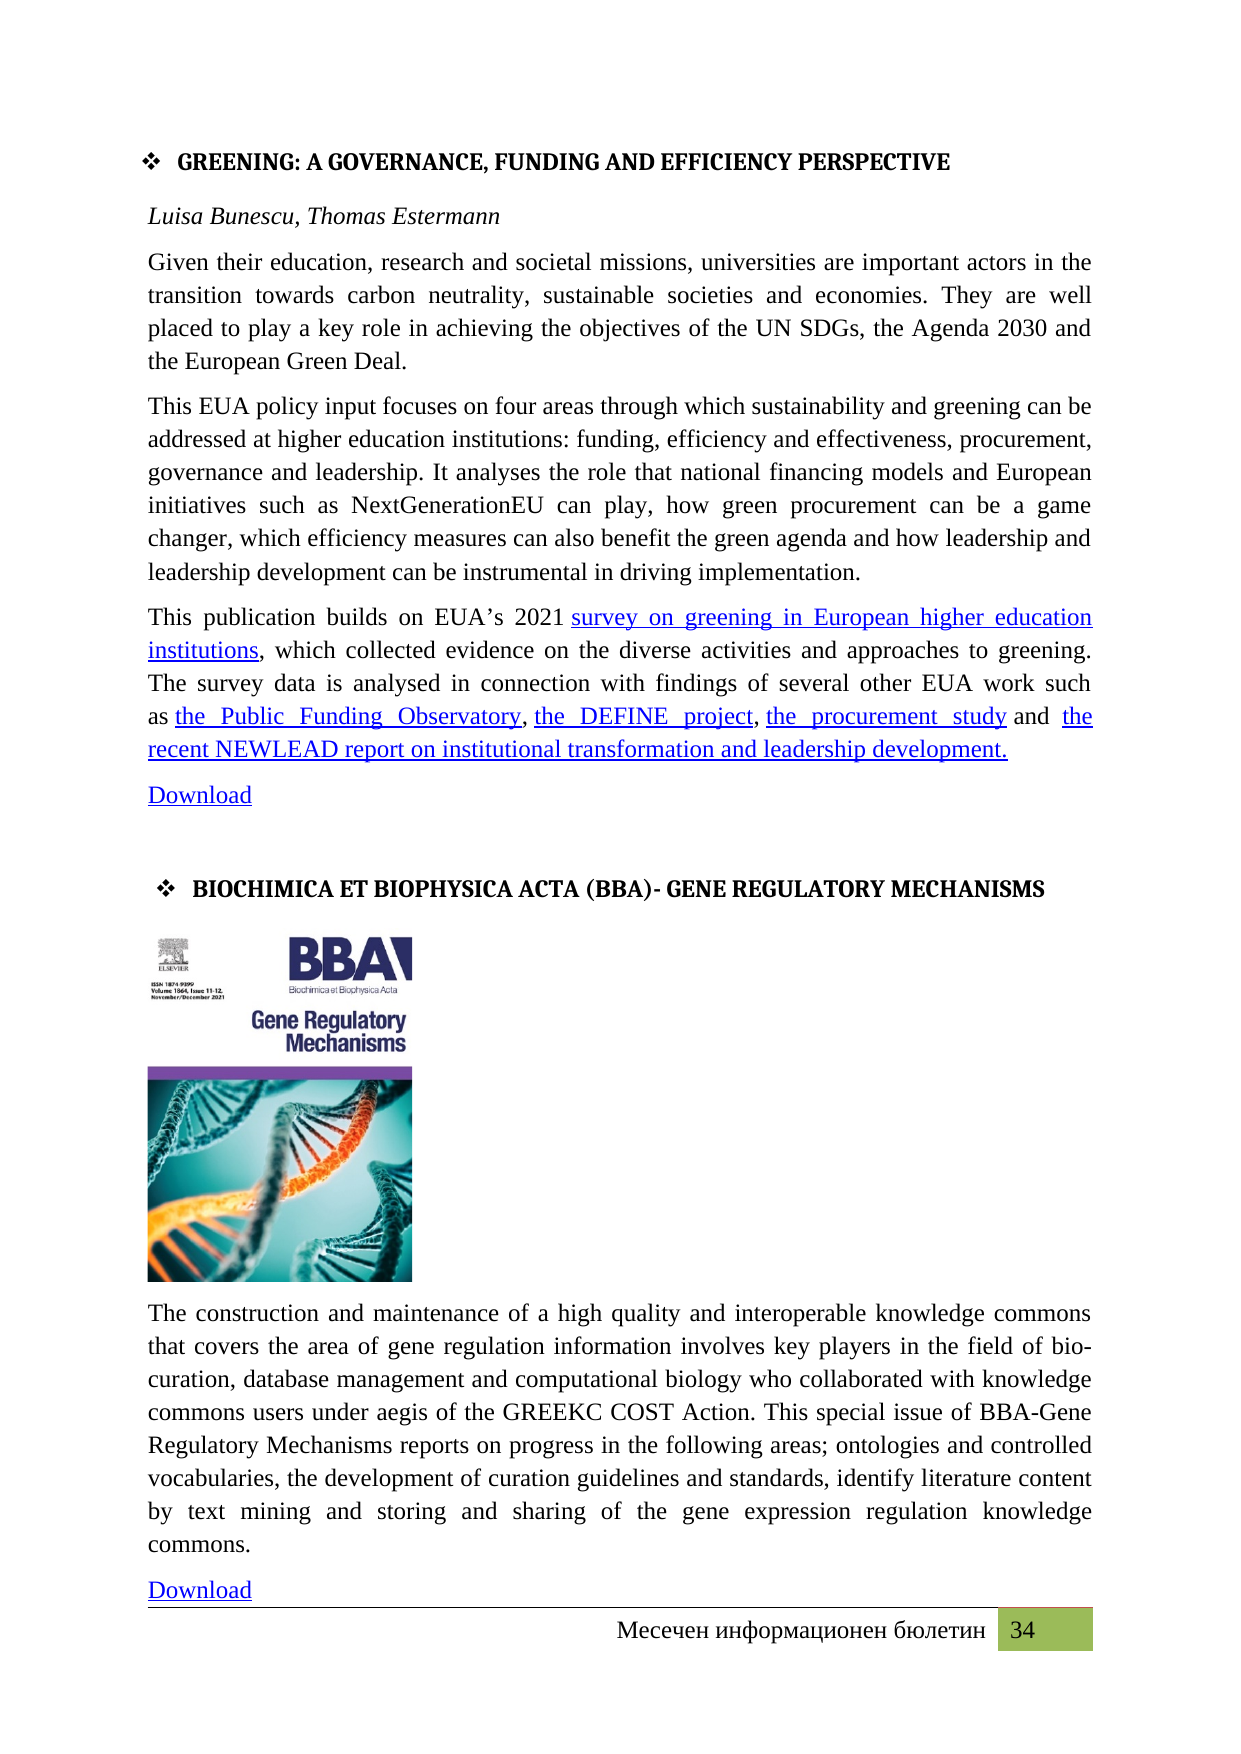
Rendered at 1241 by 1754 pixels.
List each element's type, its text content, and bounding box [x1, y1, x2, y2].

text This EUA policy input focuses on four areas through which sustainability and greening can be addressed at higher education institutions: funding, efficiency and effectiveness, procurement, governance and leadership. It analyses the role that national financing models and European initiatives such as NextGenerationEU can play, how green procurement can be a game changer, which efficiency measures can also benefit the green agenda and how leadership and leadership development can be instrumental in driving implementation. [148, 391, 1093, 585]
subtitle Greening: a governance, funding and efficiency perspective [140, 148, 1093, 176]
text Download [148, 780, 1093, 808]
text The construction and maintenance of a high quality and interoperable knowledge commons that covers the area of gene regulation information involves key players in the field of bio-curation, database management and computational biology who collaborated with knowledge commons users under aegis of the GREEKC COST Action. This special issue of BBA-Gene Regulatory Mechanisms reports on progress in the following areas; ontologies and controlled vocabularies, the development of curation guidelines and standards, identify literature content by text mining and storing and sharing of the gene expression regulation knowledge commons. [148, 1298, 1093, 1558]
text Luisa Bunescu, Thomas Estermann [148, 201, 1093, 230]
text Download [148, 1575, 1093, 1604]
subtitle Biochimica et Biophysica Acta (BBA)- Gene Regulatory Mechanisms [154, 875, 1093, 904]
text Given their education, research and societal missions, universities are important actors in the transition towards carbon neutrality, sustainable societies and economies. They are well placed to play a key role in achieving the objectives of the UN SDGs, the Agenda 2030 and the European Green Deal. [148, 247, 1093, 375]
text This publication builds on EUA’s 2021 survey on greening in European higher education institutions, which collected evidence on the diverse activities and approaches to greening. The survey data is analysed in connection with findings of several other EUA work such as the Public Funding Observatory, the DEFINE project, the procurement study and the recent NEWLEAD report on institutional transformation and leadership development. [148, 602, 1093, 763]
picture [147, 928, 413, 1282]
